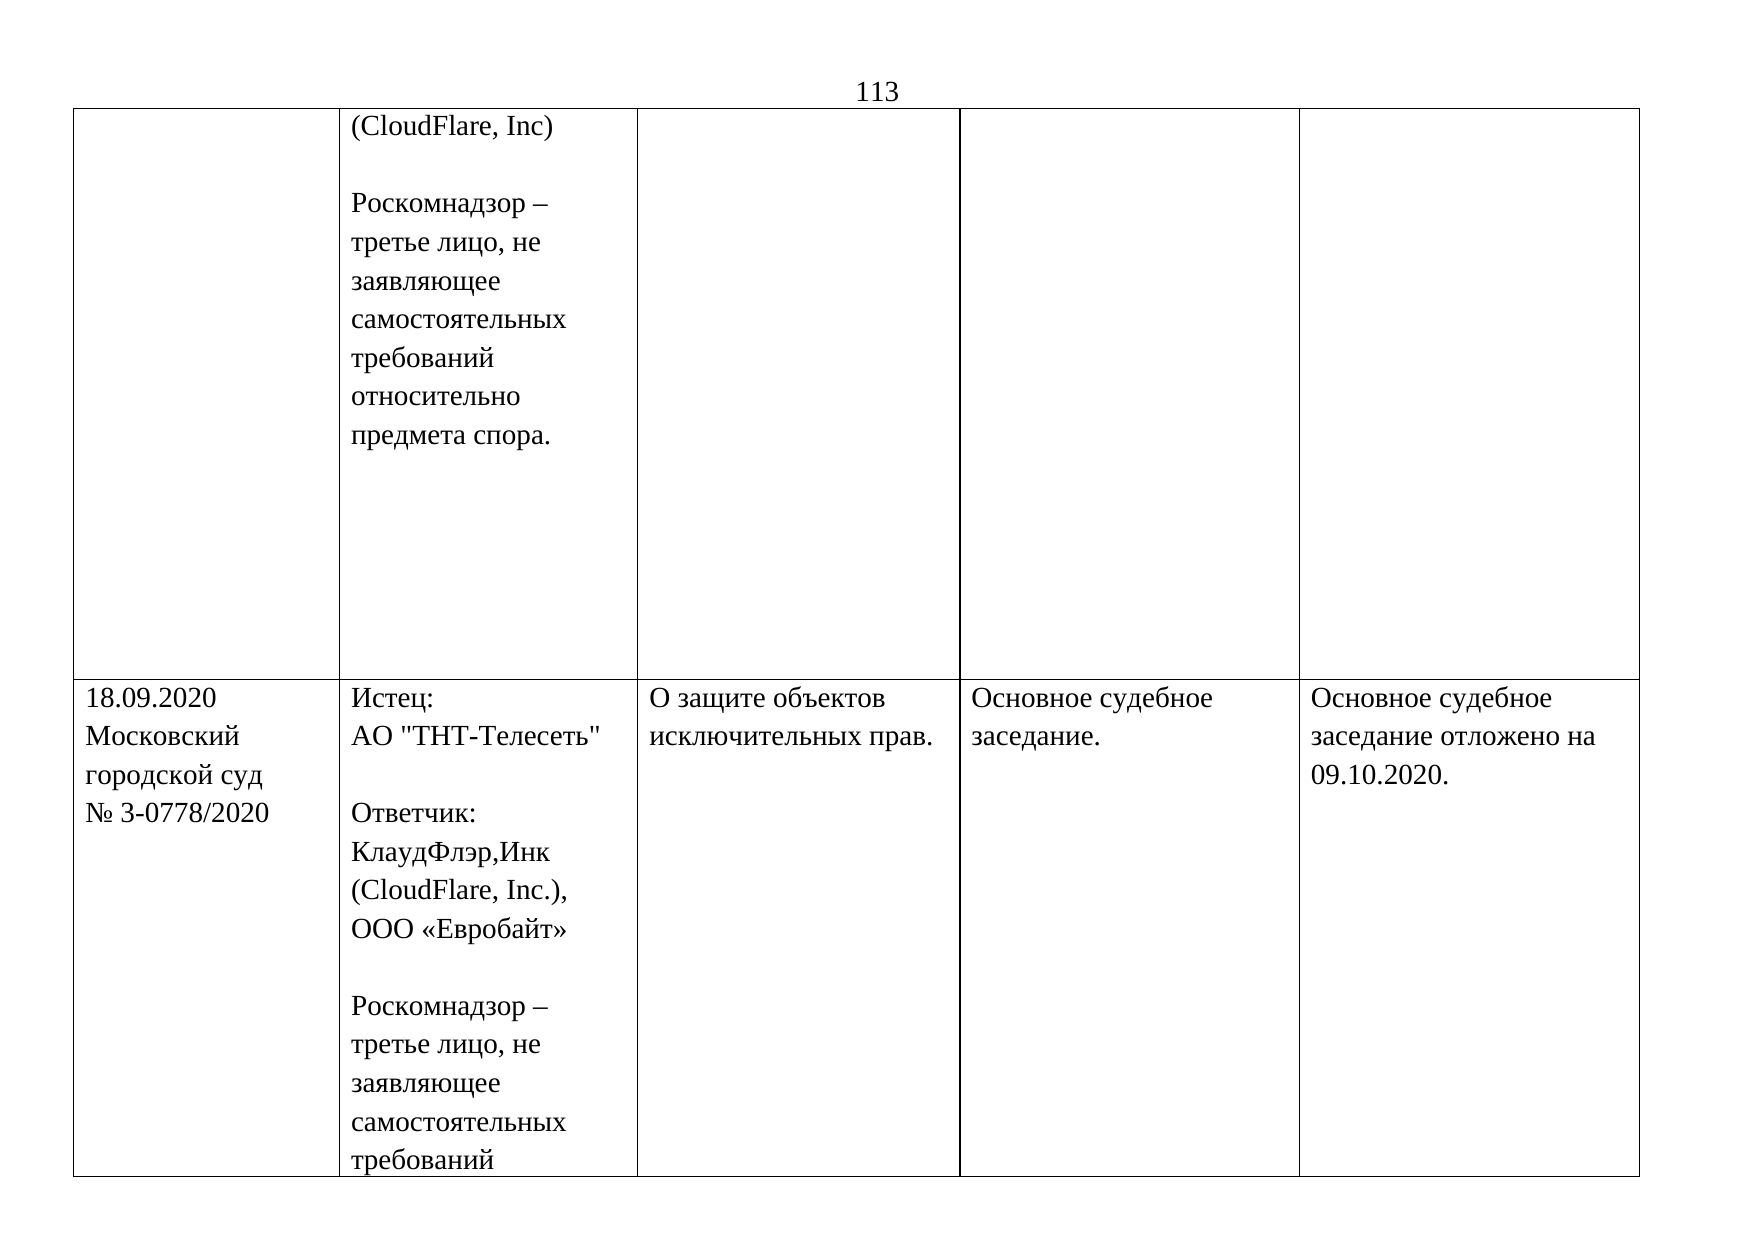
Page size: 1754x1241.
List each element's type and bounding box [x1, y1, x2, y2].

table_cell [74, 680, 339, 1176]
table_cell [340, 109, 637, 679]
table_cell [638, 109, 959, 679]
table_cell [638, 680, 959, 1176]
table_cell [1300, 680, 1639, 1176]
table_cell [340, 680, 637, 1176]
table_cell [1300, 109, 1639, 679]
table_cell [74, 109, 339, 679]
table_cell [961, 680, 1299, 1176]
table_cell [961, 109, 1299, 679]
